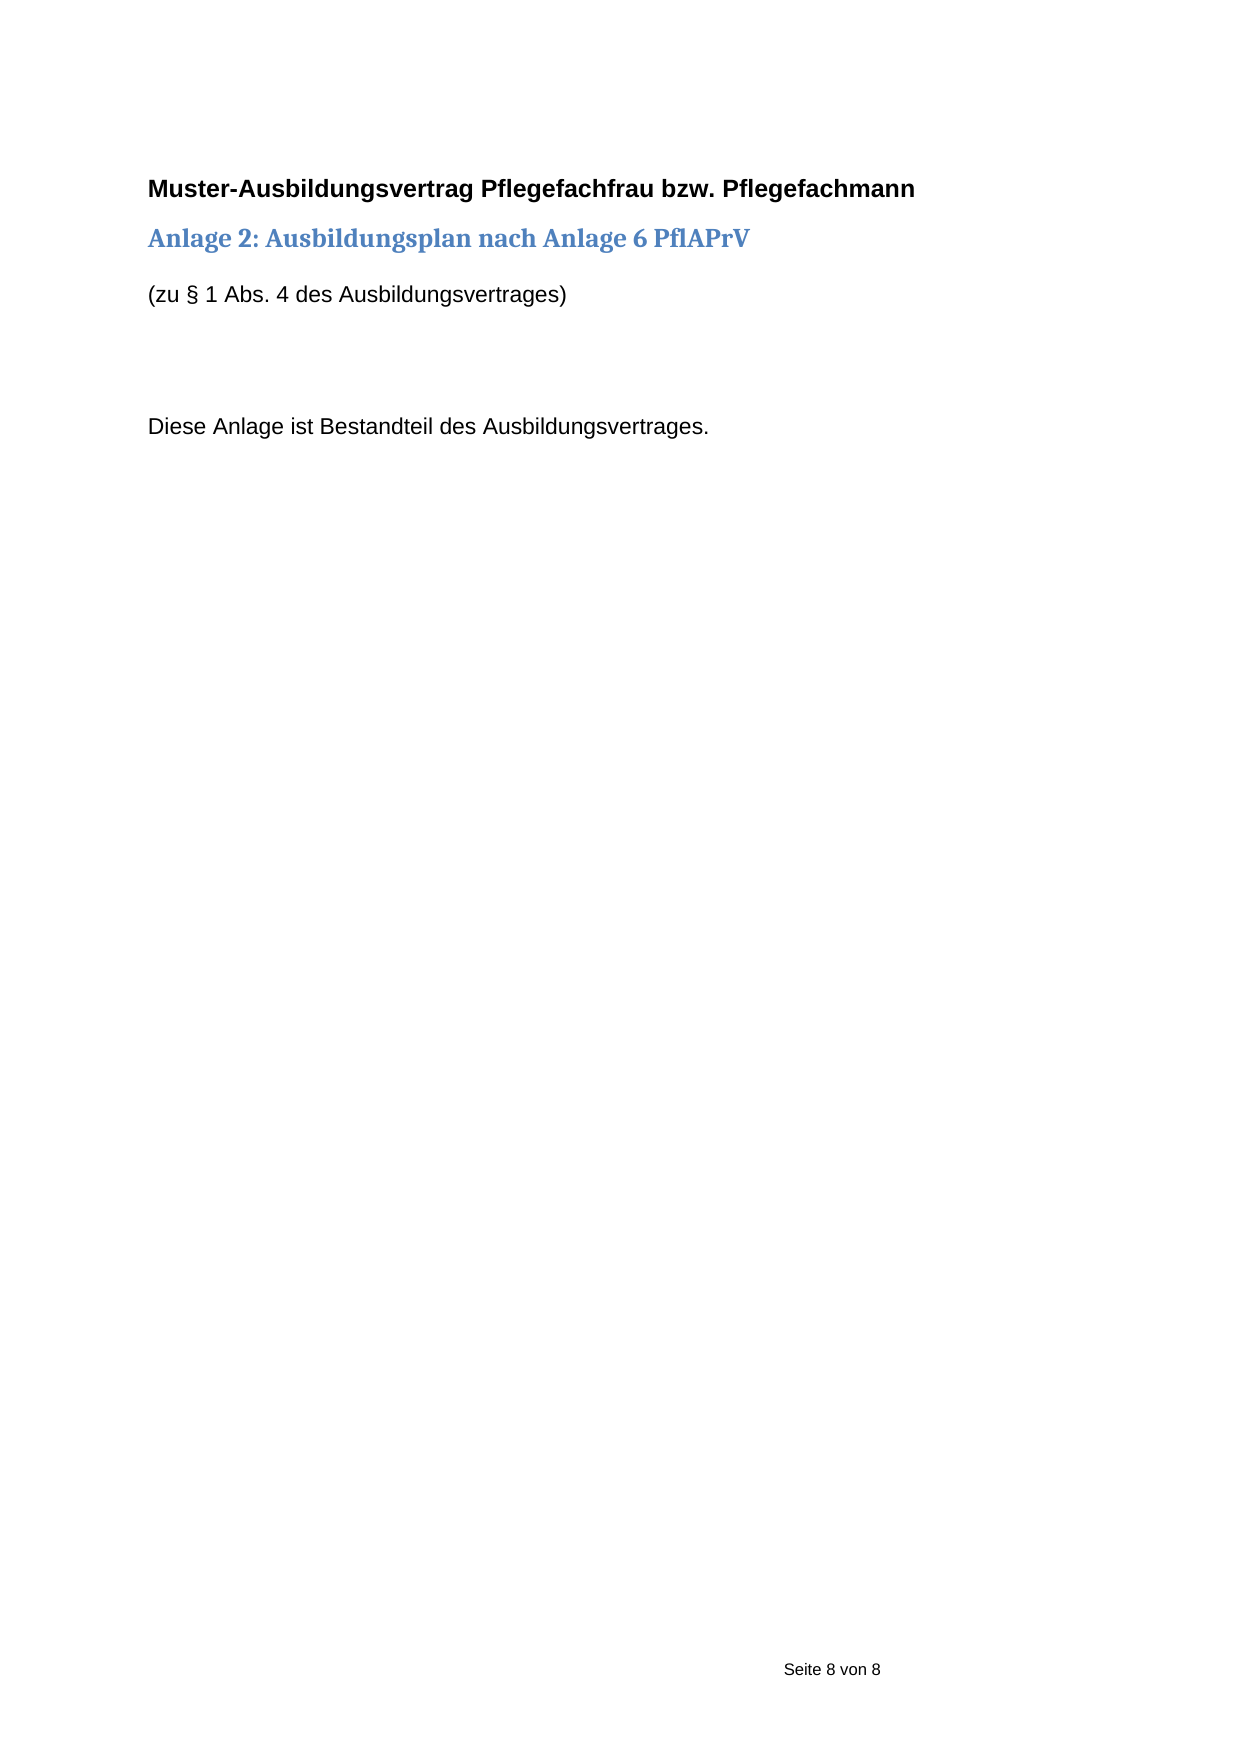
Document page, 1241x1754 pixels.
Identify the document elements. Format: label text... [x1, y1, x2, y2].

subtitle Anlage 2: Ausbildungsplan nach Anlage 6 PflAPrV [148, 223, 1093, 255]
text (zu § 1 Abs. 4 des Ausbildungsvertrages) [148, 281, 1093, 307]
text Diese Anlage ist Bestandteil des Ausbildungsvertrages. [148, 413, 1093, 439]
text Muster-Ausbildungsvertrag Pflegefachfrau bzw. Pflegefachmann [148, 174, 1093, 203]
